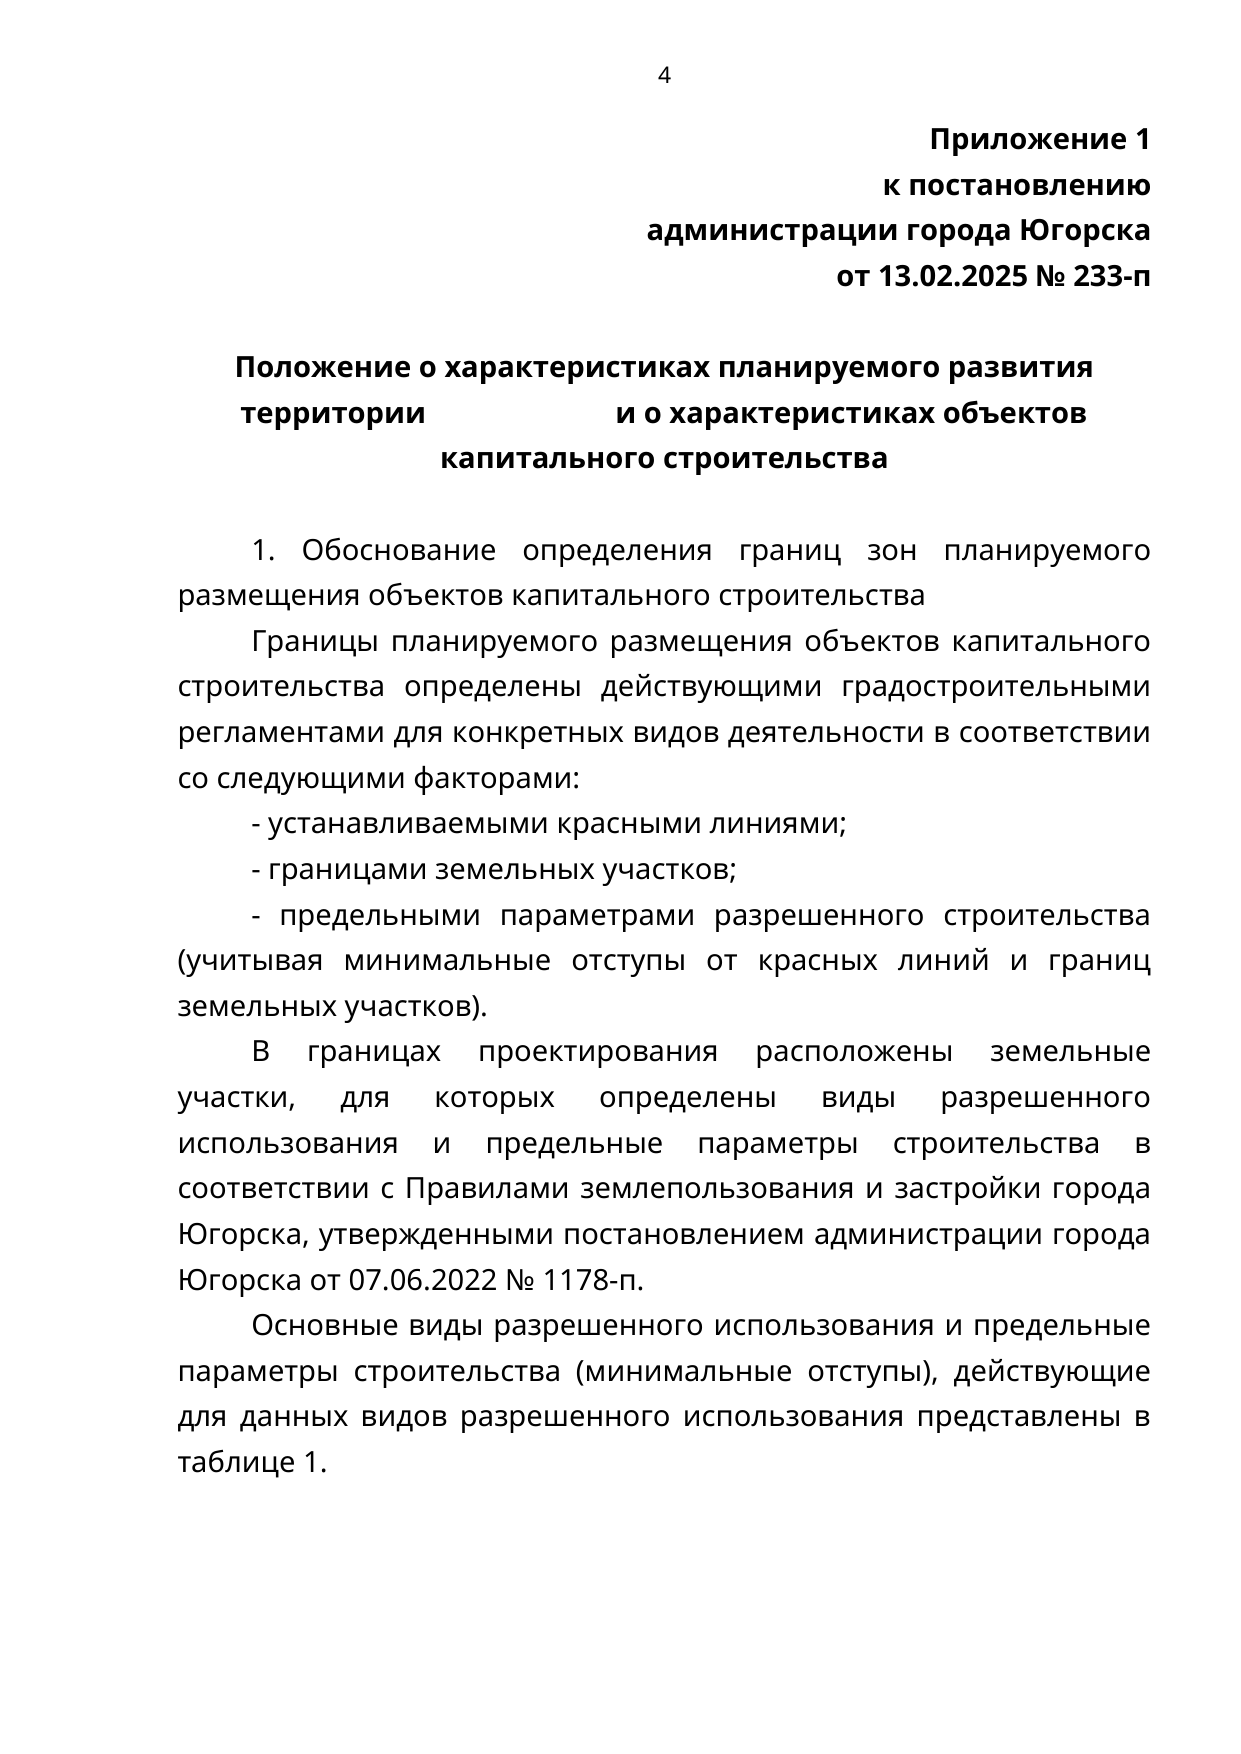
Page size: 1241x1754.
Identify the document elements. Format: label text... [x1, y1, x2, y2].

text 1. Обоснование определения границ зон планируемого размещения объектов капитального строительства [177, 529, 1152, 614]
text Положение о характеристиках планируемого развития территории и о характеристиках объектов капитального строительства [177, 346, 1152, 477]
text - границами земельных участков; [177, 848, 1152, 888]
text В границах проектирования расположены земельные участки, для которых определены виды разрешенного использования и предельные параметры строительства в соответствии с Правилами землепользования и застройки города Югорска, утвержденными постановлением администрации города Югорска от 07.06.2022 № 1178-п. [177, 1031, 1152, 1298]
text Границы планируемого размещения объектов капитального строительства определены действующими градостроительными регламентами для конкретных видов деятельности в соответствии со следующими факторами: [177, 620, 1152, 797]
text от 13.02.2025 № 233-п [177, 255, 1152, 295]
text - предельными параметрами разрешенного строительства (учитывая минимальные отступы от красных линий и границ земельных участков). [177, 894, 1152, 1025]
text Основные виды разрешенного использования и предельные параметры строительства (минимальные отступы), действующие для данных видов разрешенного использования представлены в таблице 1. [177, 1304, 1152, 1481]
text Приложение 1 [177, 118, 1152, 158]
text администрации города Югорска [177, 209, 1152, 249]
text - устанавливаемыми красными линиями; [177, 802, 1152, 842]
text к постановлению [177, 164, 1152, 203]
